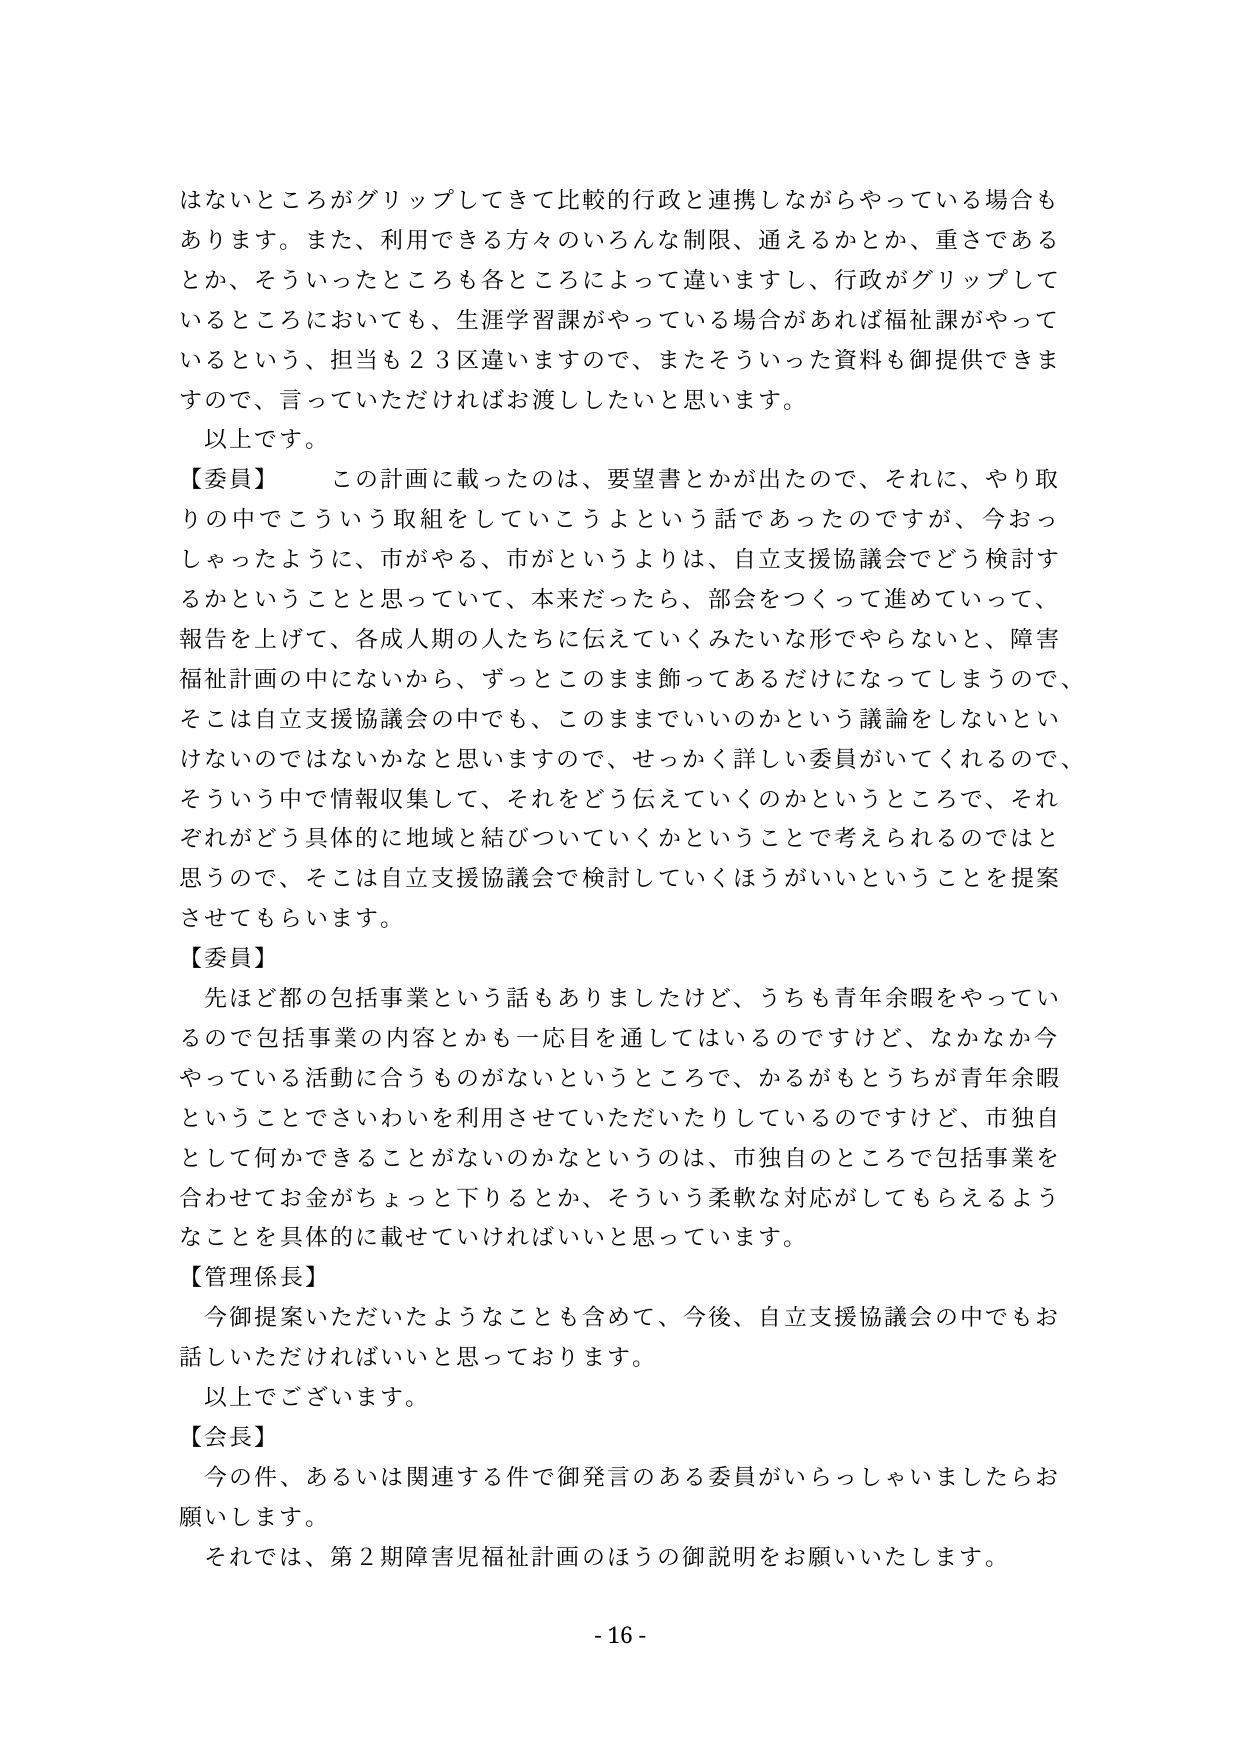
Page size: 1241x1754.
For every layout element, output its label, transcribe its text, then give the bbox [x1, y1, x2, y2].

text 今の件、あるいは関連する件で御発言のある委員がいらっしゃいましたらお願いします。 [179, 1455, 1061, 1535]
text 【会長】 [179, 1416, 1061, 1455]
text 【管理係長】 [179, 1256, 1061, 1296]
text 先ほど都の包括事業という話もありましたけど、うちも青年余暇をやっているので包括事業の内容とかも一応目を通してはいるのですけど、なかなか今やっている活動に合うものがないというところで、かるがもとうちが青年余暇ということでさいわいを利用させていただいたりしているのですけど、市独自として何かできることがないのかなというのは、市独自のところで包括事業を合わせてお金がちょっと下りるとか、そういう柔軟な対応がしてもらえるようなことを具体的に載せていければいいと思っています。 [179, 977, 1061, 1256]
text 以上でございます。 [179, 1376, 1061, 1416]
text それでは、第２期障害児福祉計画のほうの御説明をお願いいたします。 [179, 1535, 1061, 1575]
text 【委員】 この計画に載ったのは、要望書とかが出たので、それに、やり取りの中でこういう取組をしていこうよという話であったのですが、今おっしゃったように、市がやる、市がというよりは、自立支援協議会でどう検討するかということと思っていて、本来だったら、部会をつくって進めていって、報告を上げて、各成人期の人たちに伝えていくみたいな形でやらないと、障害福祉計画の中にないから、ずっとこのまま飾ってあるだけになってしまうので、そこは自立支援協議会の中でも、このままでいいのかという議論をしないといけないのではないかなと思いますので、せっかく詳しい委員がいてくれるので、そういう中で情報収集して、それをどう伝えていくのかというところで、それぞれがどう具体的に地域と結びついていくかということで考えられるのではと思うので、そこは自立支援協議会で検討していくほうがいいということを提案させてもらいます。 [179, 458, 1061, 937]
text 以上です。 [179, 418, 1061, 458]
text 【委員】 [179, 937, 1061, 977]
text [179, 179, 1061, 418]
text 今御提案いただいたようなことも含めて、今後、自立支援協議会の中でもお話しいただければいいと思っております。 [179, 1296, 1061, 1376]
